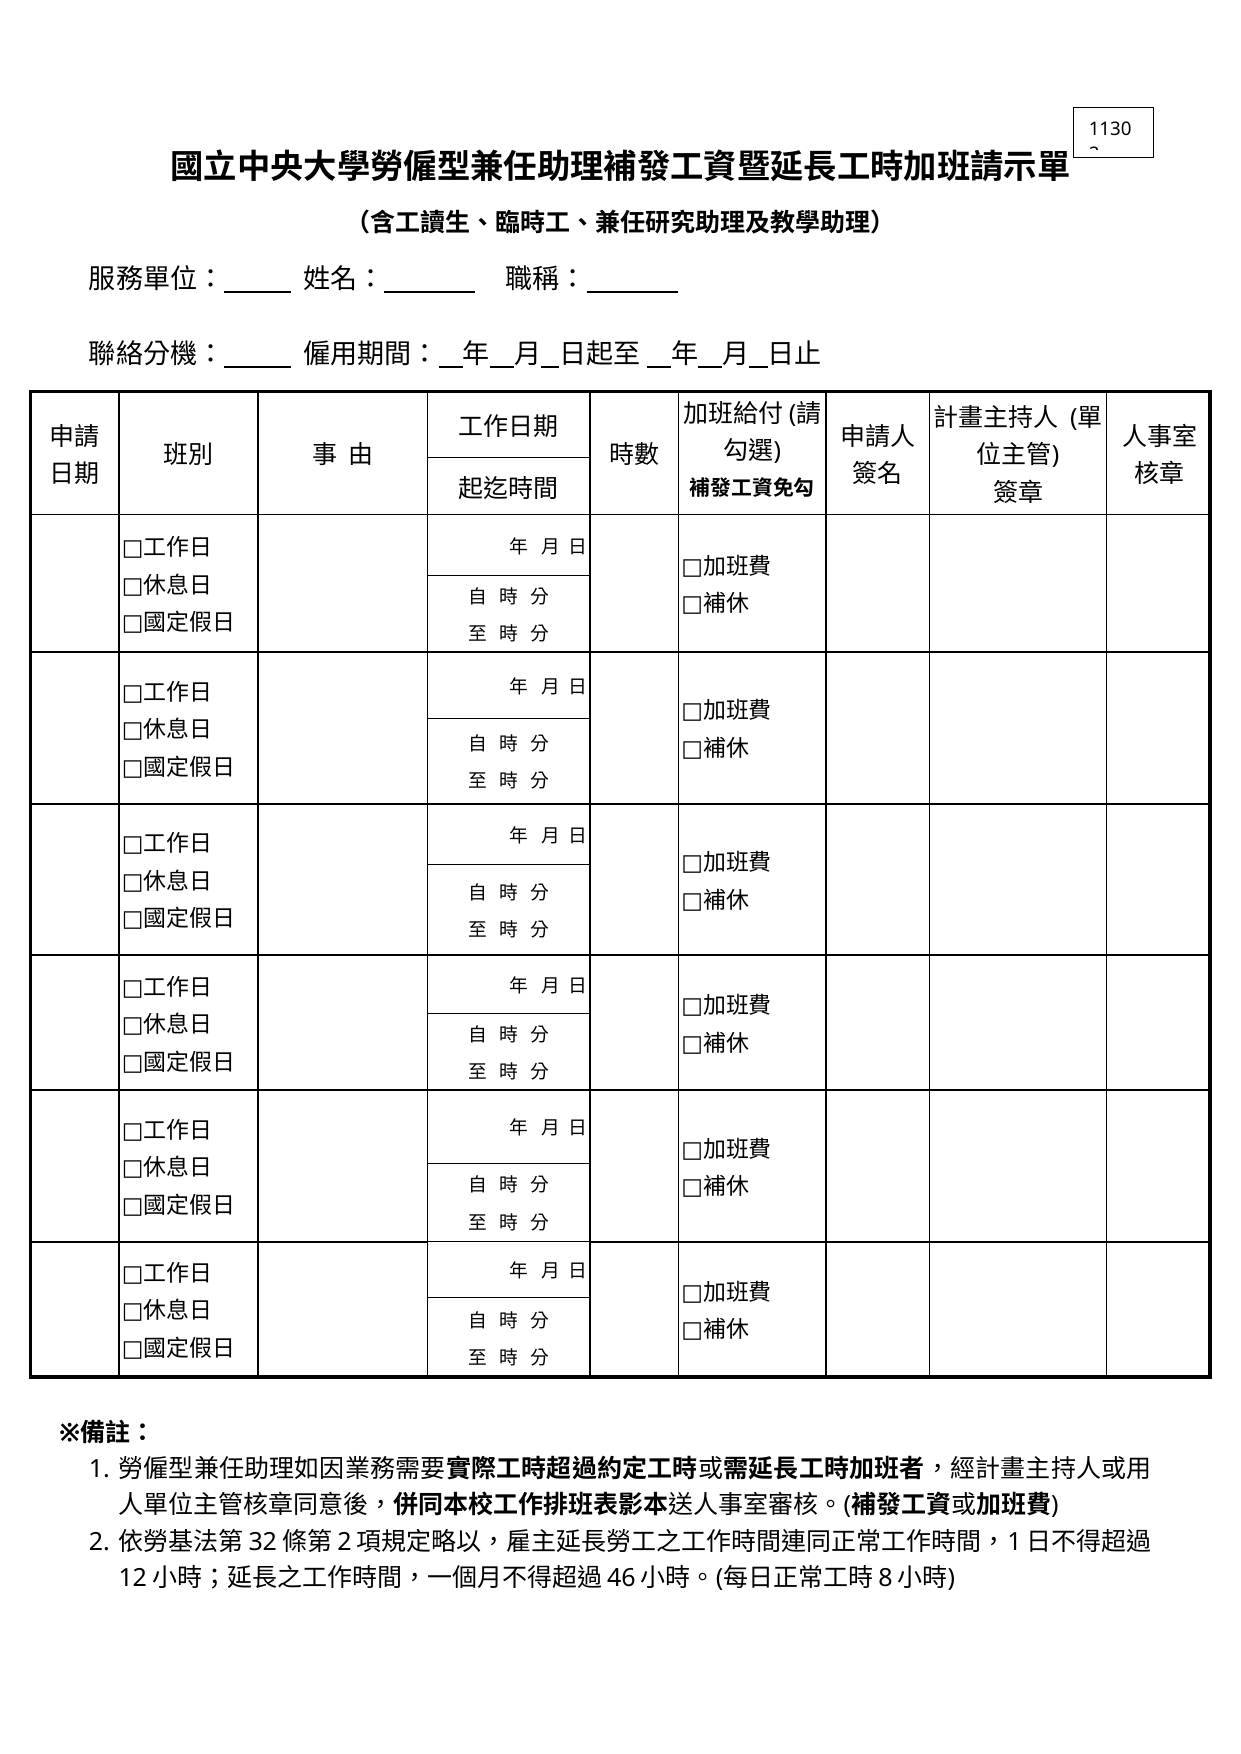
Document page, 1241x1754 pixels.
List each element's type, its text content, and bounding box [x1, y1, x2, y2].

table_cell [1107, 805, 1208, 954]
text （含工讀生、臨時工、兼任研究助理及教學助理） [89, 202, 1152, 239]
table_header 申請 日期 [32, 393, 118, 514]
table_cell [591, 1243, 678, 1375]
table_cell [930, 1243, 1106, 1375]
text 國立中央大學勞僱型兼任助理補發工資暨延長工時加班請示單 [89, 127, 1152, 202]
table_header 加班給付 (請勾選) 補發工資免勾 [679, 393, 825, 514]
table_cell □加班費 □補休 [679, 805, 825, 954]
table_cell [930, 653, 1106, 803]
table_cell [827, 515, 929, 651]
table_cell [259, 805, 427, 954]
text ※備註： [59, 1412, 1152, 1449]
table_header 事 由 [259, 393, 427, 514]
table_cell 年 月 日 [428, 956, 589, 1013]
table_cell □加班費 □補休 [679, 956, 825, 1089]
table_cell [591, 956, 678, 1089]
table_cell [259, 653, 427, 803]
table_header 申請人 簽名 [827, 393, 929, 514]
table_cell 自 時 分 至 時 分 [428, 1298, 589, 1375]
table_cell □工作日 □休息日 □國定假日 [120, 1091, 257, 1241]
table_cell [32, 1243, 118, 1375]
table_cell 自 時 分 至 時 分 [428, 719, 589, 803]
table_cell □工作日 □休息日 □國定假日 [120, 805, 257, 954]
table_cell □工作日 □休息日 □國定假日 [120, 956, 257, 1089]
table_cell [930, 805, 1106, 954]
table_header 班別 [120, 393, 257, 514]
table_cell 年 月 日 [428, 1091, 589, 1162]
table_cell □工作日 □休息日 □國定假日 [120, 1243, 257, 1375]
table_cell 起迄時間 [428, 458, 589, 514]
table_cell 年 月 日 [428, 515, 589, 575]
table_cell 自 時 分 至 時 分 [428, 1164, 589, 1241]
table_cell [591, 653, 678, 803]
table_cell [827, 1091, 929, 1241]
table_cell 自 時 分 至 時 分 [428, 1014, 589, 1089]
table_cell 自 時 分 至 時 分 [428, 865, 589, 954]
table_cell [259, 1091, 427, 1241]
table_cell [32, 956, 118, 1089]
table_header 工作日期 [428, 393, 589, 457]
table_cell □加班費 □補休 [679, 653, 825, 803]
table_cell [827, 653, 929, 803]
table_cell 年 月 日 [428, 653, 589, 717]
table_cell □工作日 □休息日 □國定假日 [120, 515, 257, 651]
table_header 人事室 核章 [1107, 393, 1208, 514]
table_cell [1107, 956, 1208, 1089]
table_cell [32, 1091, 118, 1241]
table_cell [1107, 515, 1208, 651]
table_cell [591, 515, 678, 651]
table_cell [930, 515, 1106, 651]
table_cell [827, 805, 929, 954]
table_cell [827, 1243, 929, 1375]
table_cell 年 月 日 [428, 1242, 589, 1297]
table_cell 自 時 分 至 時 分 [428, 576, 589, 651]
table_cell [1107, 1243, 1208, 1375]
list 依勞基法第32條第2項規定略以，雇主延長勞工之工作時間連同正常工作時間，1日不得超過12小時；延長之工作時間，一個月不得超過46小時。(每日正常工時8小時) [89, 1521, 1152, 1594]
table_cell [827, 956, 929, 1089]
table_cell □加班費 □補休 [679, 1243, 825, 1375]
table_cell □加班費 □補休 [679, 1091, 825, 1241]
table_cell [259, 515, 427, 651]
table_cell [930, 1091, 1106, 1241]
list 勞僱型兼任助理如因業務需要實際工時超過約定工時或需延長工時加班者，經計畫主持人或用人單位主管核章同意後，併同本校工作排班表影本送人事室審核。(補發工資或加班費) [89, 1449, 1152, 1521]
table_cell □加班費 □補休 [679, 515, 825, 651]
table_cell □工作日 □休息日 □國定假日 [120, 653, 257, 803]
table_cell [591, 1091, 678, 1241]
table_cell [259, 956, 427, 1089]
table_cell [32, 653, 118, 803]
text 聯絡分機： 僱用期間： 年 月 日起至 年 月 日止 [89, 314, 1152, 389]
table_cell [930, 956, 1106, 1089]
table_cell [1107, 653, 1208, 803]
table_cell [32, 805, 118, 954]
table_header 計畫主持人 (單位主管) 簽章 [930, 393, 1106, 514]
table_header 時數 [591, 393, 678, 514]
table_cell [32, 515, 118, 651]
table_cell [591, 805, 678, 954]
table_cell 年 月 日 [428, 805, 589, 864]
text 服務單位： 姓名： 職稱： [89, 239, 1152, 314]
table_cell [1107, 1091, 1208, 1241]
table_cell [259, 1243, 427, 1375]
